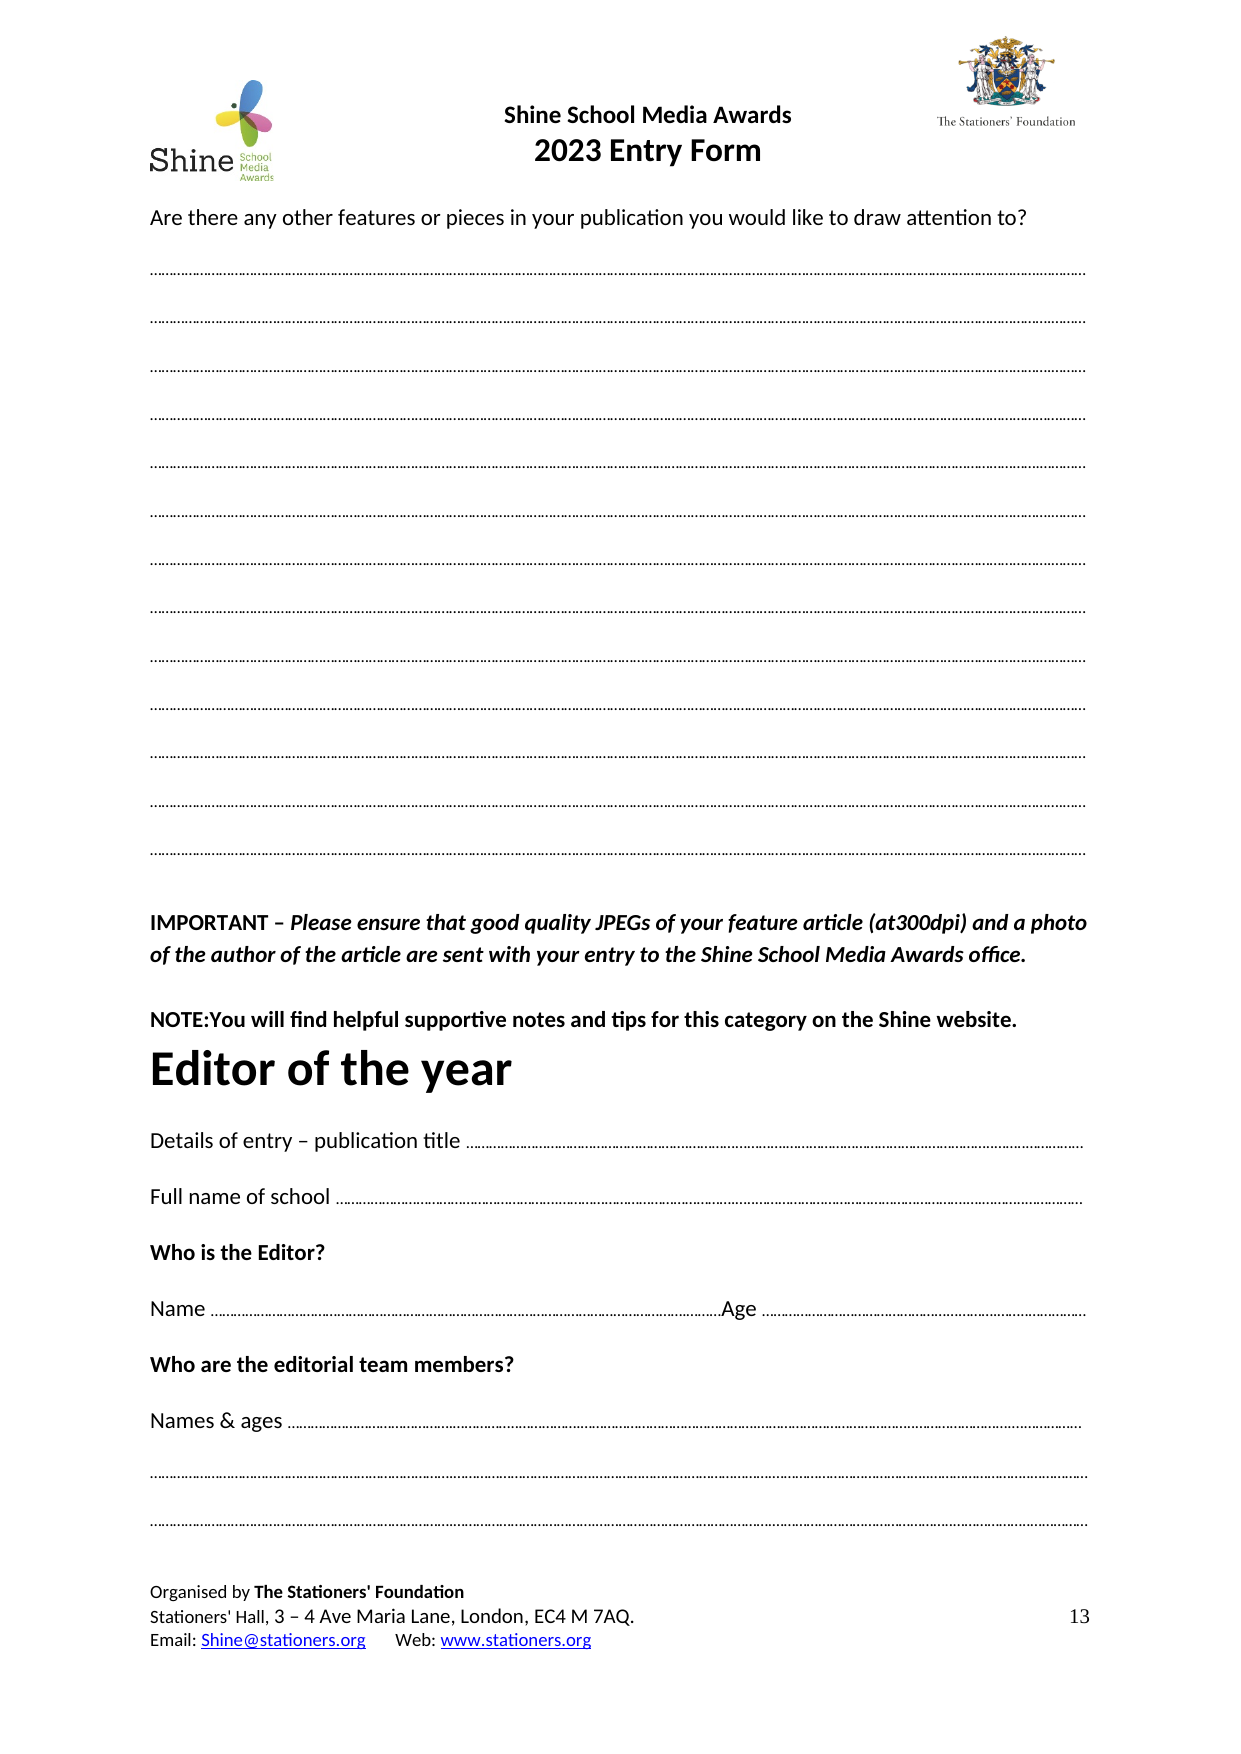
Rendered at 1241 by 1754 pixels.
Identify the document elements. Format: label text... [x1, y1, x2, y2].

text …………………………………………………………………………………………………………………………………………………………………………………………………………….………… [150, 646, 1090, 666]
text IMPORTANT – Please ensure that good quality JPEGs of your feature article (at300dpi) and a photo of the author of the article are sent with your entry to the Shine School Media Awards office. [150, 908, 1090, 968]
text …………………………………………………………………………………………………………………………………………………………………………………………………………….………… [150, 259, 1090, 280]
text ……………………………………………………………………………………………………………………………………………………………………………………………………………….……… [150, 356, 1090, 376]
text Editor of the year [150, 1037, 1090, 1098]
text Who are the editorial team members? [150, 1350, 1090, 1378]
text …………………………………………………………………….……………………………….……………………………………….…………………………………..……………………..…………… [150, 1462, 1090, 1482]
text ……………………………………………………………………………………………………………………………………………………………………………………………………………….……… [150, 308, 1090, 328]
picture [150, 80, 274, 181]
text ………………………………………………………………………………………………………………………………………………………………………………………………………………….…… [150, 404, 1090, 425]
text ……………………………………………………………………………………………………………………………………………………………………………………………………………….……… [150, 501, 1090, 521]
text Who is the Editor? [150, 1238, 1090, 1266]
text Full name of school ………………………………………………….……………………………………….…..……………………………………………….….………..…………… [150, 1182, 1090, 1210]
text Details of entry – publication title ………………………………………………….…………...……….……………………………….……………..……..…………… [150, 1126, 1090, 1154]
text Are there any other features or pieces in your publication you would like to draw attention to? [150, 203, 1090, 231]
text ……………………………………………………………………………………………………………………………………………………………………………………………………………….……… [150, 743, 1090, 763]
picture [936, 34, 1076, 127]
text Name …………………………………………………………………………………………………………….………Age …………………………………………...……….……..…………… [150, 1294, 1090, 1322]
text NOTE:You will find helpful supportive notes and tips for this category on the Shine website. [150, 1005, 1090, 1033]
text …………………………………………………………………………………………………………………………………………………………………………………………………………….………… [150, 453, 1090, 473]
text Names & ages …………………………………….……………..…………….……………………………………….…………………………………..……………………....…………… [150, 1406, 1090, 1434]
text ………………………………………………………………………………………………………………………………………………………………………………………………………………….…… [150, 598, 1090, 618]
text ………………………………………………………………………………………………………………………………………………………………………………………………………………….…… [150, 791, 1090, 811]
text …………………………………………………………………….……………………………….……………………………………….………………………………………..………………..…………… [150, 1511, 1090, 1531]
text …………………………………………………………………………………………………………………………………………………………………………………………………………….………… [150, 839, 1090, 860]
text ……………………………………………………………………………………………………………………………………………………………………………………………………………….……… [150, 694, 1090, 715]
text ……………………………………………………………………………………………………………………………………………………………………………………………………………….……… [150, 549, 1090, 570]
